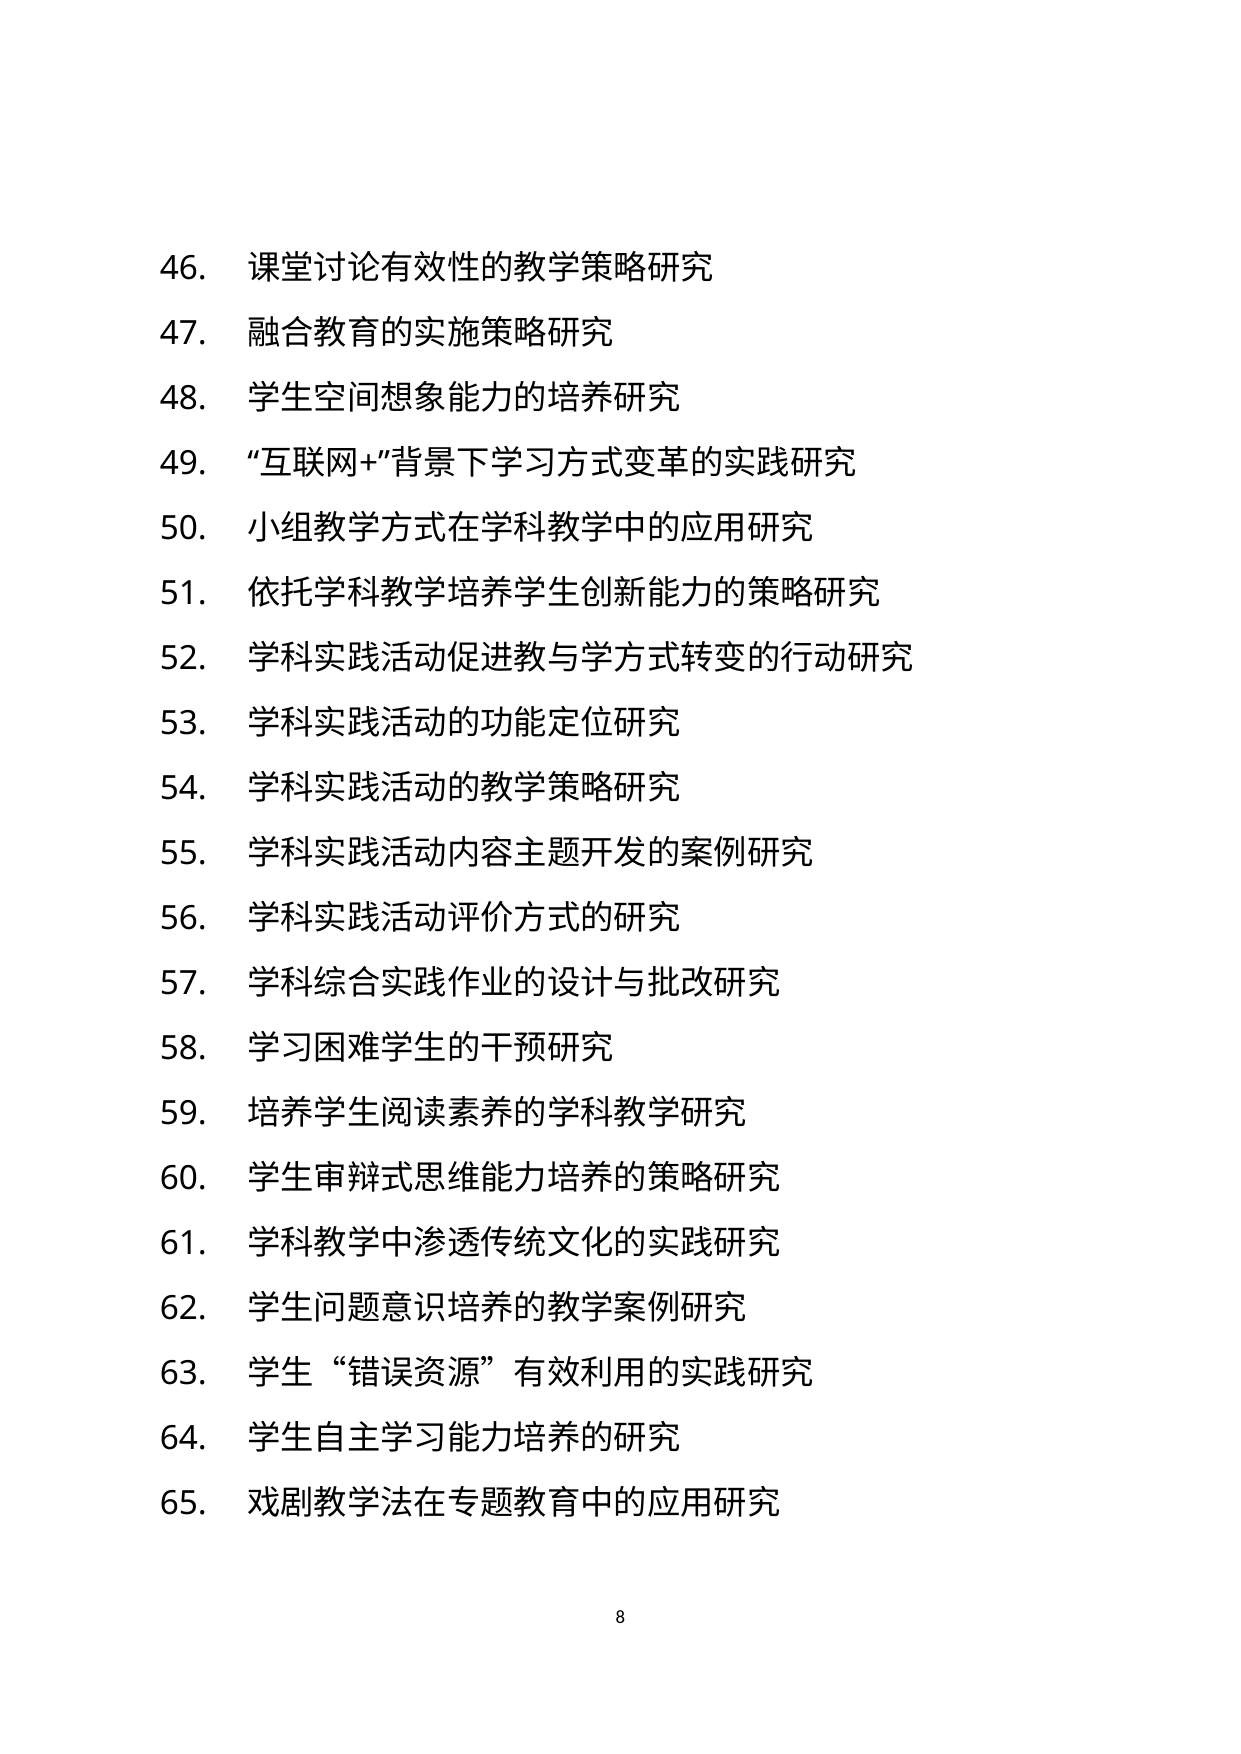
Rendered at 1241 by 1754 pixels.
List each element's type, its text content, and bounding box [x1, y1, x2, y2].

list 依托学科教学培养学生创新能力的策略研究 [159, 558, 1081, 623]
list 学科实践活动的功能定位研究 [159, 688, 1081, 753]
list “互联网+”背景下学习方式变革的实践研究 [159, 428, 1081, 493]
list 学生问题意识培养的教学案例研究 [159, 1273, 1081, 1338]
list 学科实践活动内容主题开发的案例研究 [159, 818, 1081, 883]
list 学生自主学习能力培养的研究 [159, 1403, 1081, 1468]
list 学科综合实践作业的设计与批改研究 [159, 948, 1081, 1013]
list 学科实践活动评价方式的研究 [159, 883, 1081, 948]
list 学科教学中渗透传统文化的实践研究 [159, 1208, 1081, 1273]
list 学生审辩式思维能力培养的策略研究 [159, 1143, 1081, 1208]
list 学科实践活动的教学策略研究 [159, 753, 1081, 818]
list 培养学生阅读素养的学科教学研究 [159, 1078, 1081, 1143]
list 学科实践活动促进教与学方式转变的行动研究 [159, 623, 1081, 688]
list 课堂讨论有效性的教学策略研究 [159, 233, 1081, 298]
list 戏剧教学法在专题教育中的应用研究 [159, 1468, 1081, 1533]
list 学生“错误资源”有效利用的实践研究 [159, 1338, 1081, 1403]
list 小组教学方式在学科教学中的应用研究 [159, 493, 1081, 558]
list 融合教育的实施策略研究 [159, 298, 1081, 363]
list 学生空间想象能力的培养研究 [159, 363, 1081, 428]
list 学习困难学生的干预研究 [159, 1013, 1081, 1078]
